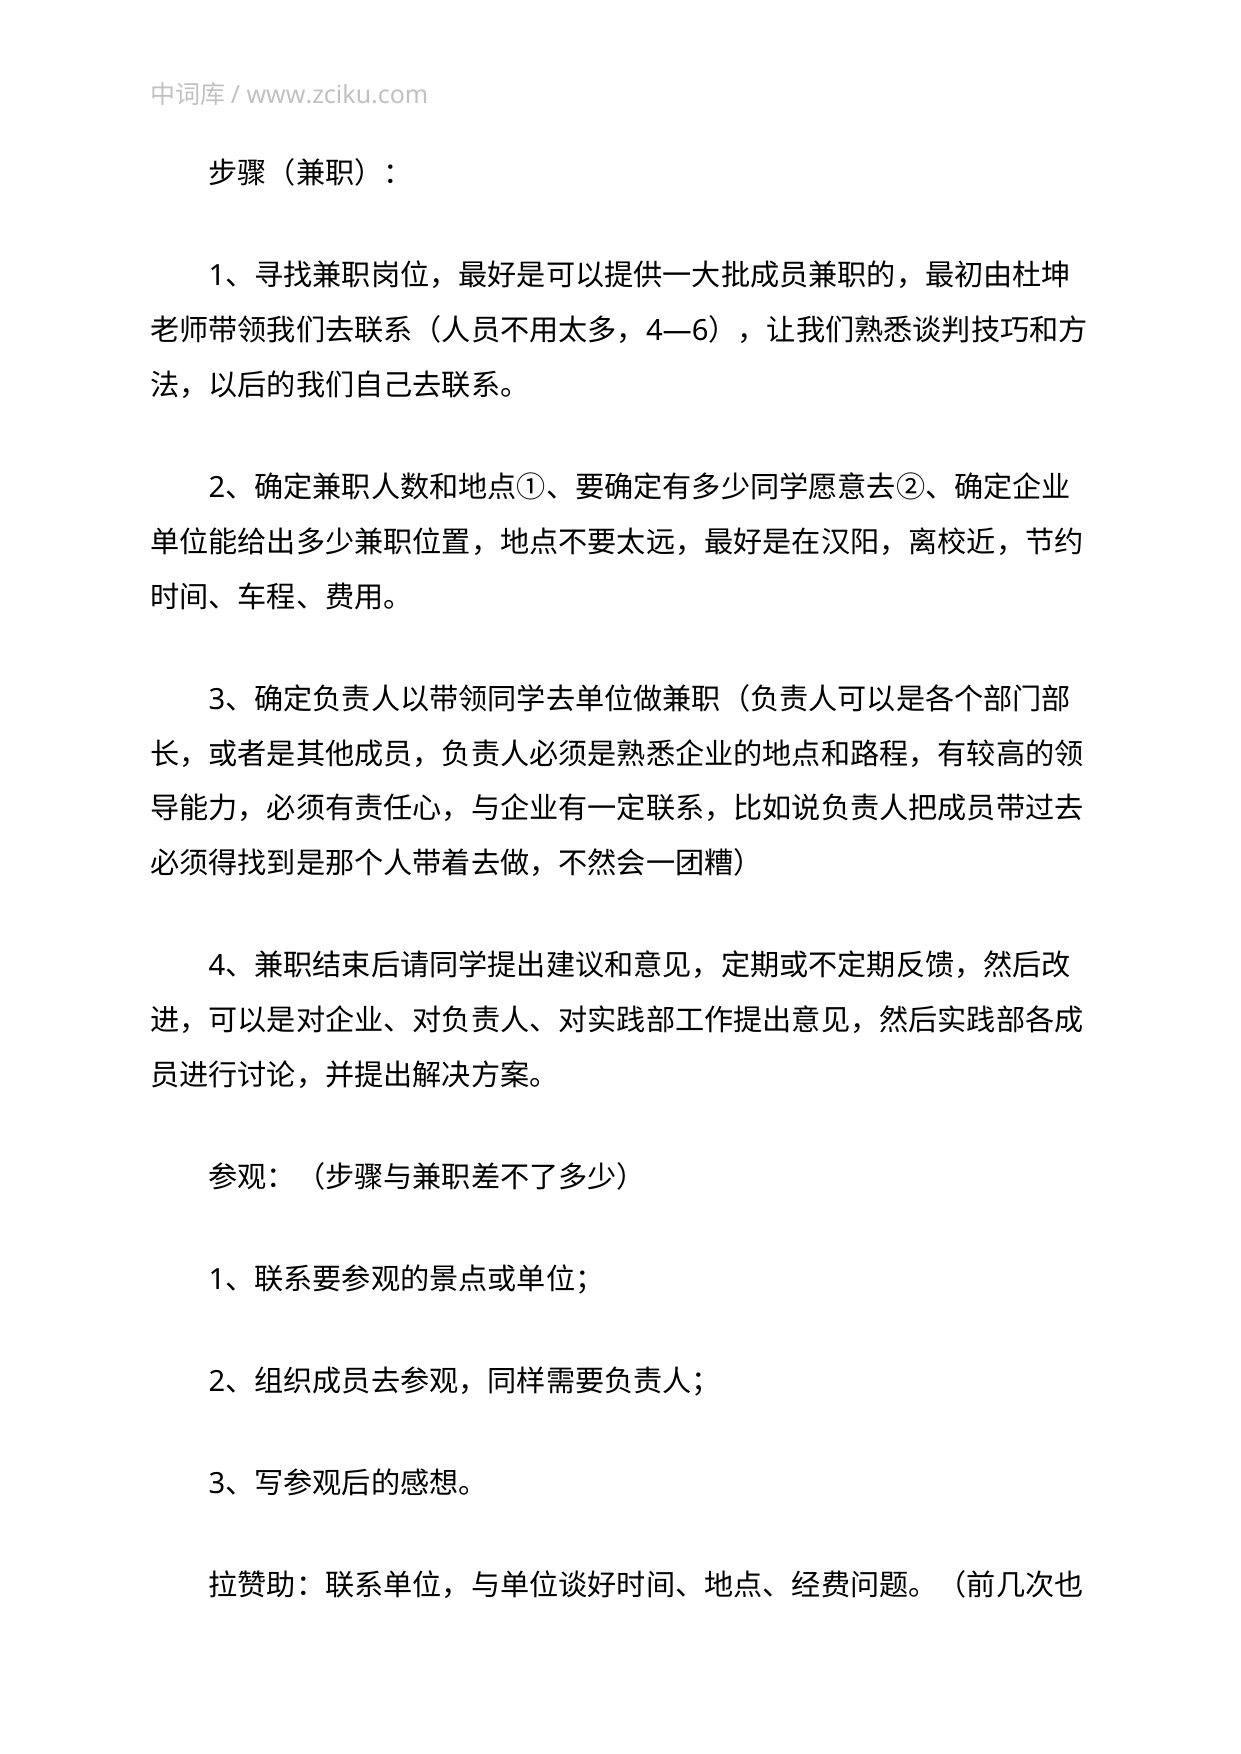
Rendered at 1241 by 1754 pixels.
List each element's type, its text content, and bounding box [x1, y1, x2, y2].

text 4、兼职结束后请同学提出建议和意见，定期或不定期反馈，然后改进，可以是对企业、对负责人、对实践部工作提出意见，然后实践部各成员进行讨论，并提出解决方案。 [150, 942, 1090, 1094]
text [150, 1561, 1090, 1603]
text 3、写参观后的感想。 [150, 1459, 1090, 1502]
text 1、寻找兼职岗位，最好是可以提供一大批成员兼职的，最初由杜坤老师带领我们去联系（人员不用太多，4—6），让我们熟悉谈判技巧和方法，以后的我们自己去联系。 [150, 252, 1090, 404]
text 3、确定负责人以带领同学去单位做兼职（负责人可以是各个部门部长，或者是其他成员，负责人必须是熟悉企业的地点和路程，有较高的领导能力，必须有责任心，与企业有一定联系，比如说负责人把成员带过去必须得找到是那个人带着去做，不然会一团糟） [150, 675, 1090, 882]
text 2、组织成员去参观，同样需要负责人； [150, 1357, 1090, 1399]
text 步骤（兼职）： [150, 150, 1090, 192]
text 2、确定兼职人数和地点①、要确定有多少同学愿意去②、确定企业单位能给出多少兼职位置，地点不要太远，最好是在汉阳，离校近，节约时间、车程、费用。 [150, 463, 1090, 616]
text 1、联系要参观的景点或单位； [150, 1255, 1090, 1298]
text 参观：（步骤与兼职差不了多少） [150, 1153, 1090, 1196]
